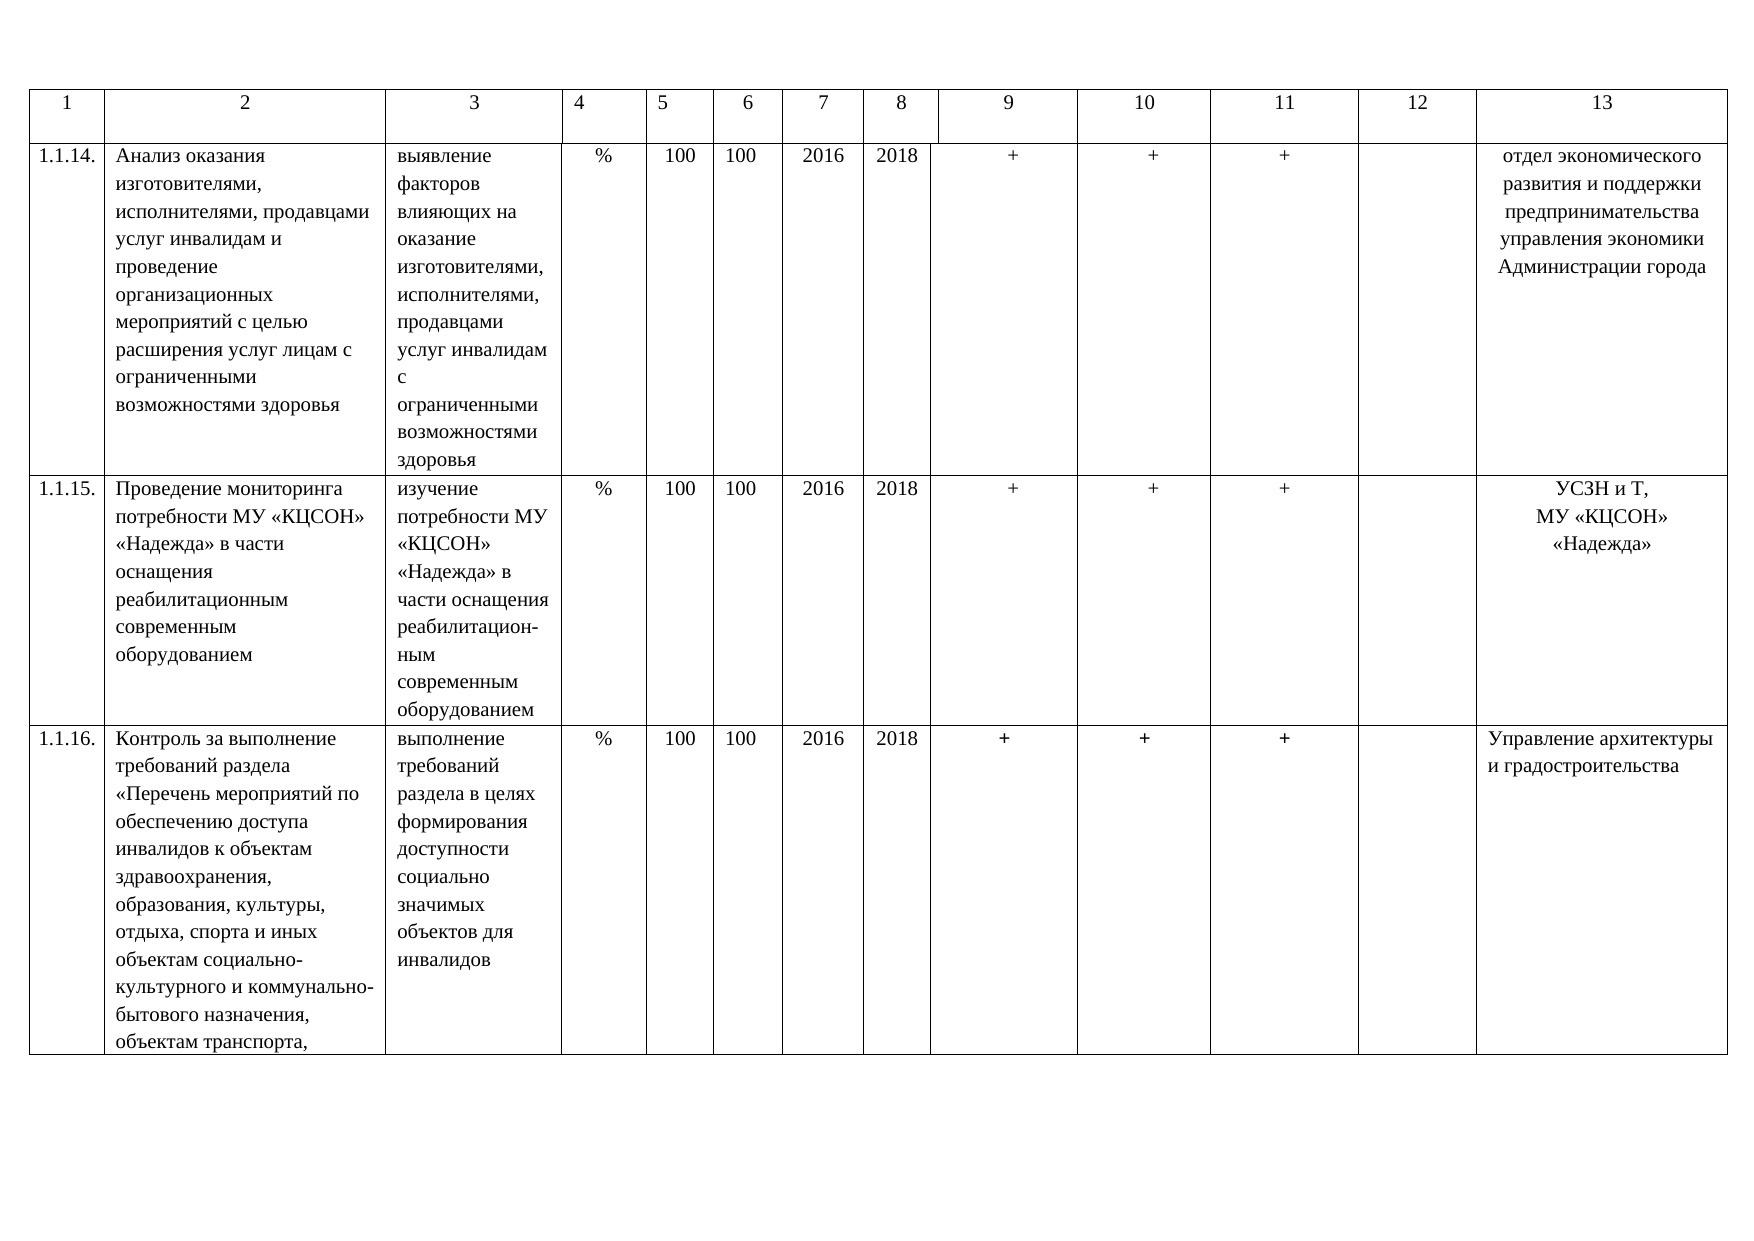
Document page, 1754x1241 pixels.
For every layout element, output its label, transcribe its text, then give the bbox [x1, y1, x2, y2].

table_cell 2018 [864, 726, 930, 1053]
table_cell отдел экономического развития и поддержки предпринимательства управления экономики Администрации города [1477, 144, 1727, 475]
table_cell 100 [714, 476, 782, 725]
table_header 7 [783, 90, 863, 142]
table_cell 1.1.16. [30, 726, 104, 1053]
table_cell + [1211, 476, 1358, 725]
table_cell 2016 [783, 476, 863, 725]
table_cell 100 [647, 476, 713, 725]
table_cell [105, 726, 385, 1053]
table_cell + [1078, 726, 1210, 1053]
table_cell Проведение мониторинга потребности МУ «КЦСОН» «Надежда» в части оснащения реабилитационным современным оборудованием [105, 476, 385, 725]
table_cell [1477, 726, 1727, 1053]
table_cell 100 [647, 726, 713, 1053]
table_cell [1359, 144, 1476, 475]
table_header 3 [386, 90, 562, 142]
table_cell + [1078, 476, 1210, 725]
table_cell 2016 [783, 726, 863, 1053]
table_header 13 [1477, 90, 1727, 142]
table_header 8 [864, 90, 938, 142]
table_cell + [931, 144, 1077, 475]
table_header 2 [105, 90, 385, 142]
table_header 12 [1359, 90, 1476, 142]
table_header 6 [714, 90, 782, 142]
table_header 10 [1078, 90, 1210, 142]
table_cell + [931, 726, 1077, 1053]
table_cell выявление факторов влияющих на оказание изготовителями, исполнителями, продавцами услуг инвалидам с ограниченными возможностями здоровья [386, 144, 561, 475]
table_cell 2018 [864, 144, 930, 475]
table_cell + [1211, 144, 1358, 475]
table_header 11 [1211, 90, 1358, 142]
table_cell [1359, 476, 1476, 725]
table_cell 100 [714, 726, 782, 1053]
table_header 5 [647, 90, 713, 142]
table_cell 100 [647, 144, 713, 475]
table_cell 100 [714, 144, 782, 475]
table_cell 1.1.15. [30, 476, 104, 725]
table_cell [1359, 726, 1476, 1053]
table_cell % [562, 726, 646, 1053]
table_header 1 [30, 90, 104, 142]
table_cell изучение потребности МУ «КЦСОН» «Надежда» в части оснащения реабилитацион-ным современным оборудованием [386, 476, 561, 725]
table_header 9 [939, 90, 1077, 142]
table_cell 1.1.14. [30, 144, 104, 475]
table_header 4 [563, 90, 646, 142]
table_cell Анализ оказания изготовителями, исполнителями, продавцами услуг инвалидам и проведение организационных мероприятий с целью расширения услуг лицам с ограниченными возможностями здоровья [105, 144, 385, 475]
table_cell + [931, 476, 1077, 725]
table_cell % [562, 476, 646, 725]
table_cell 2016 [783, 144, 863, 475]
table_cell % [562, 144, 646, 475]
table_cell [386, 726, 561, 1053]
table_cell 2018 [864, 476, 930, 725]
table_cell + [1211, 726, 1358, 1053]
table_cell УСЗН и Т, МУ «КЦСОН» «Надежда» [1477, 476, 1727, 725]
table_cell + [1078, 144, 1210, 475]
